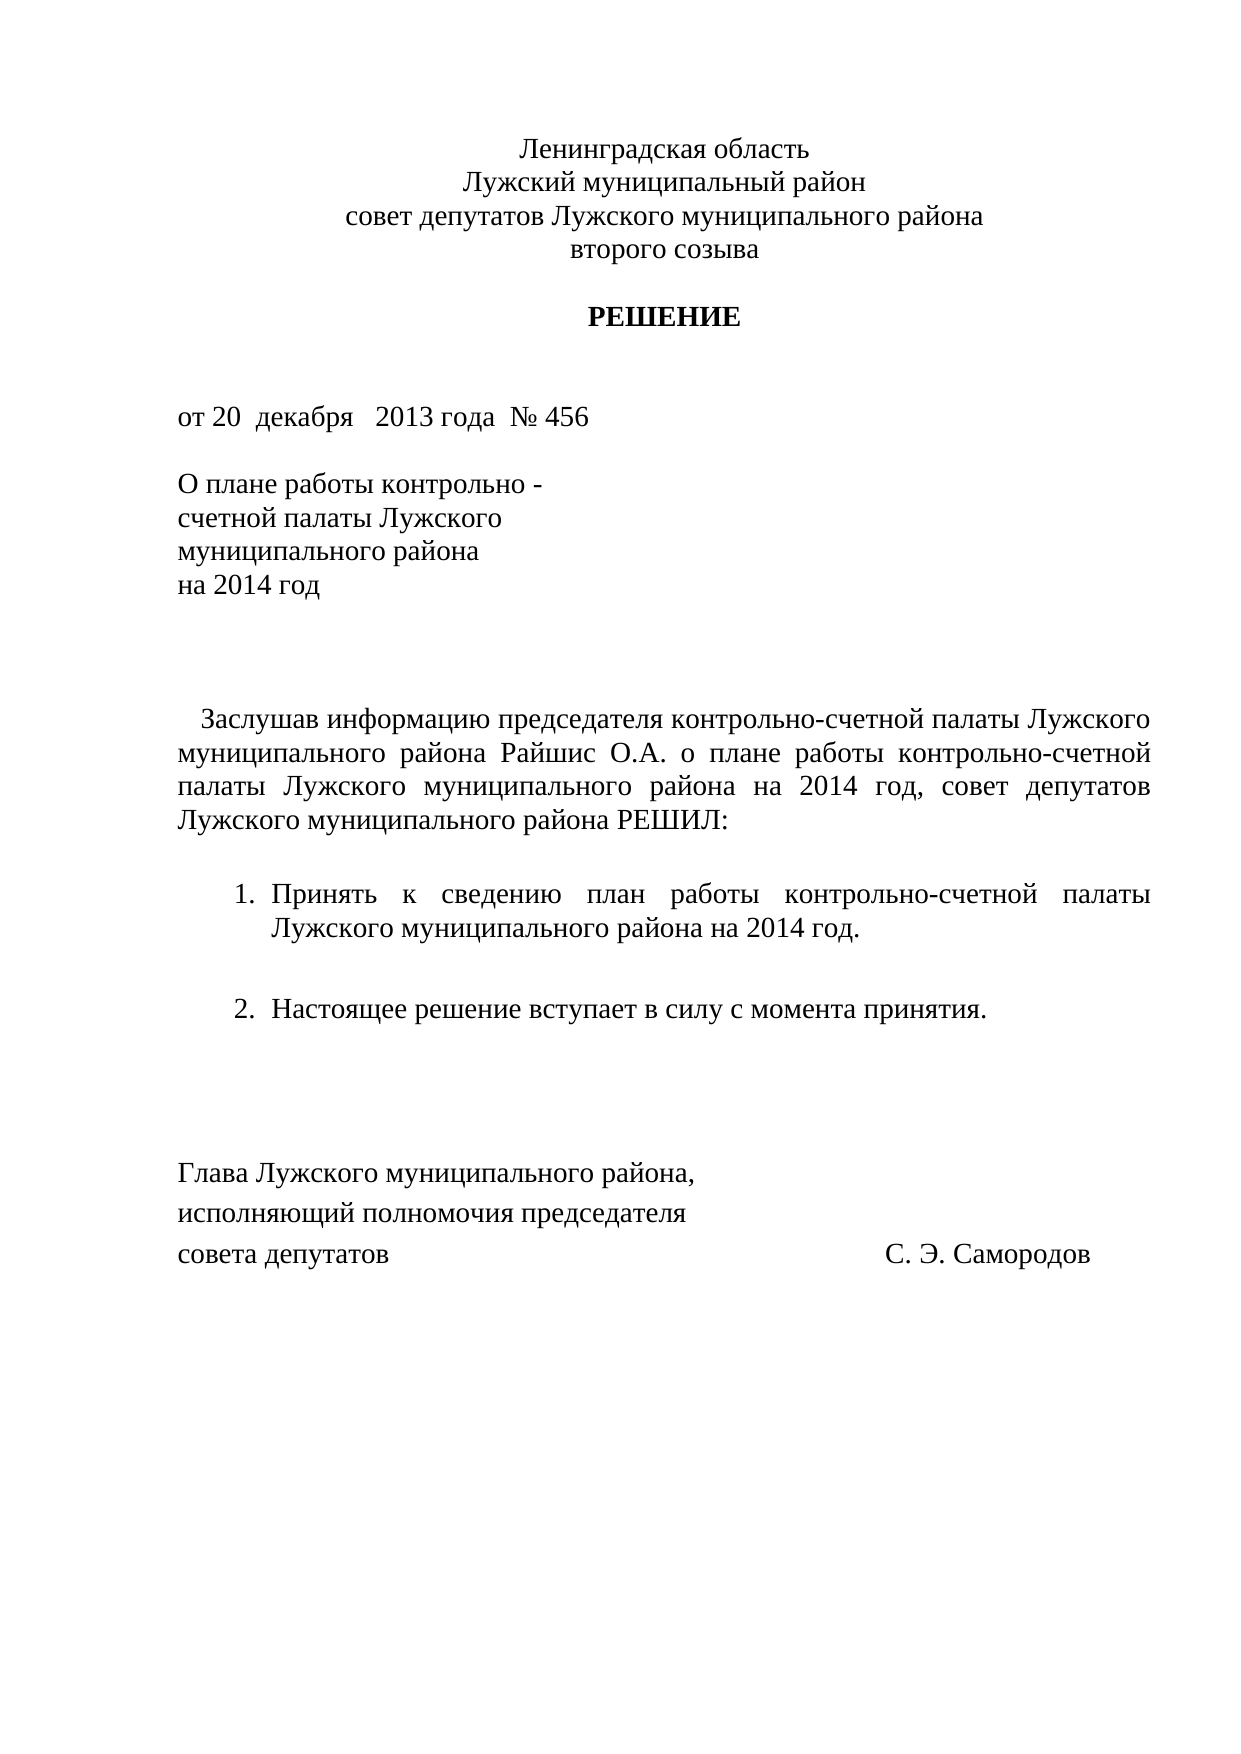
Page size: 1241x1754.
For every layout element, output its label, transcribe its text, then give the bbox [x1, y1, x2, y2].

text на 2014 год [177, 567, 1152, 601]
text РЕШЕНИЕ [177, 299, 1152, 332]
text Заслушав информацию председателя контрольно-счетной палаты Лужского муниципального района Райшис О.А. о плане работы контрольно-счетной палаты Лужского муниципального района на 2014 год, совет депутатов Лужского муниципального района РЕШИЛ: [177, 701, 1152, 835]
text совет депутатов Лужского муниципального района [177, 198, 1152, 232]
list Настоящее решение вступает в силу с момента принятия. [233, 991, 1152, 1025]
list Принять к сведению план работы контрольно-счетной палаты Лужского муниципального района на 2014 год. [233, 876, 1152, 943]
text Глава Лужского муниципального района, [177, 1155, 1152, 1188]
text от 20 декабря 2013 года № 456 [177, 399, 1152, 433]
text исполняющий полномочия председателя [177, 1196, 1152, 1229]
text второго созыва [177, 232, 1152, 265]
text муниципального района [177, 533, 1152, 567]
text О плане работы контрольно - [177, 466, 1152, 500]
text совета депутатов С. Э. Самородов [177, 1236, 1152, 1270]
text Лужский муниципальный район [177, 164, 1152, 198]
text Ленинградская область [177, 131, 1152, 164]
text счетной палаты Лужского [177, 500, 1152, 533]
